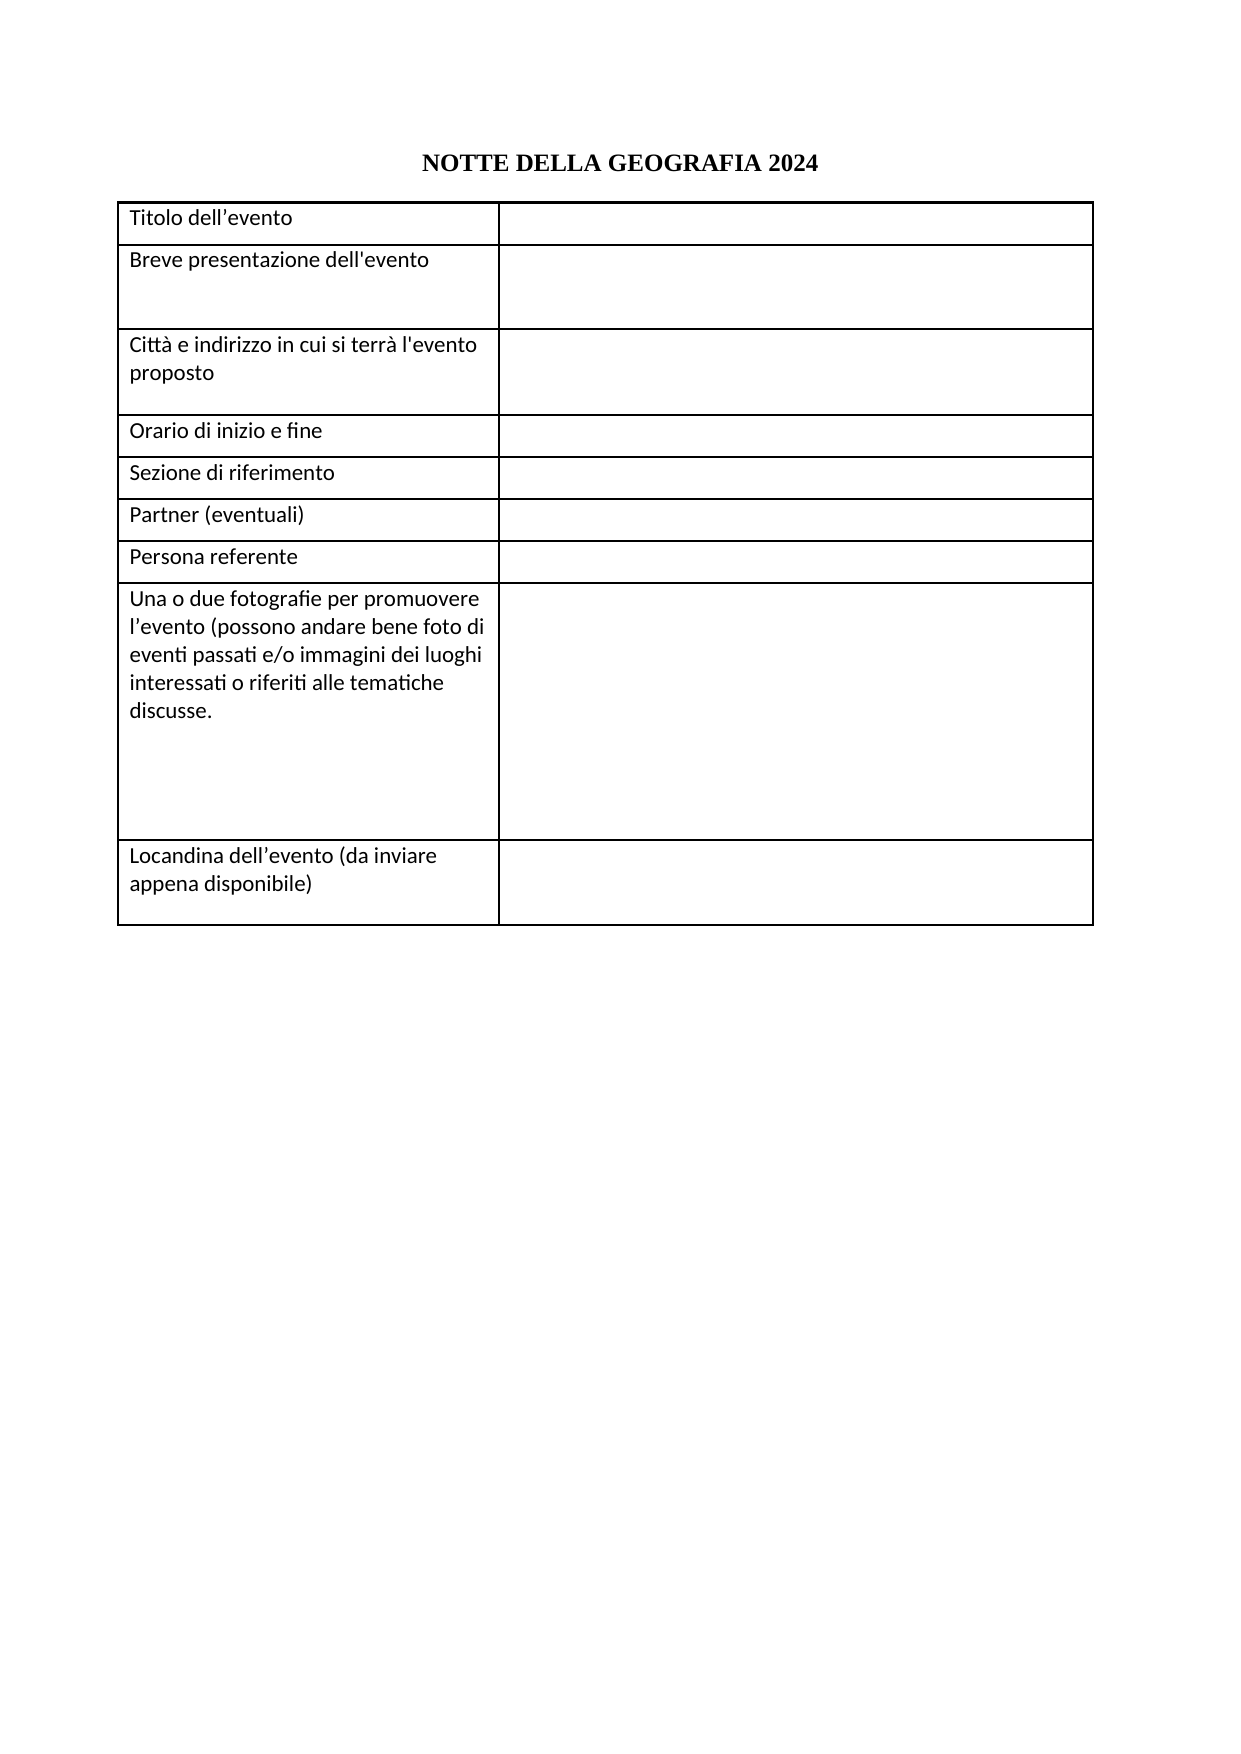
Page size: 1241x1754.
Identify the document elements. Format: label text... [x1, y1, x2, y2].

table_cell Sezione di riferimento [119, 458, 498, 498]
text NOTTE DELLA GEOGRAFIA 2024 [118, 148, 1122, 176]
table_cell [500, 841, 1092, 923]
table_cell Orario di inizio e fine [119, 416, 498, 456]
table_cell Persona referente [119, 542, 498, 582]
table_cell [500, 416, 1092, 456]
table_cell [500, 330, 1092, 414]
table_cell [500, 246, 1092, 328]
table_cell Città e indirizzo in cui si terrà l'evento proposto [119, 330, 498, 414]
table_cell Una o due fotografie per promuovere l’evento (possono andare bene foto di eventi passati e/o immagini dei luoghi interessati o riferiti alle tematiche discusse. [119, 584, 498, 839]
table_header Titolo dell’evento [119, 204, 498, 243]
table_cell [500, 458, 1092, 498]
table_cell [500, 542, 1092, 582]
table_cell Breve presentazione dell'evento [119, 246, 498, 328]
table_header [500, 204, 1092, 243]
table_cell [500, 500, 1092, 540]
table_cell Locandina dell’evento (da inviare appena disponibile) [119, 841, 498, 923]
table_cell Partner (eventuali) [119, 500, 498, 540]
table_cell [500, 584, 1092, 839]
